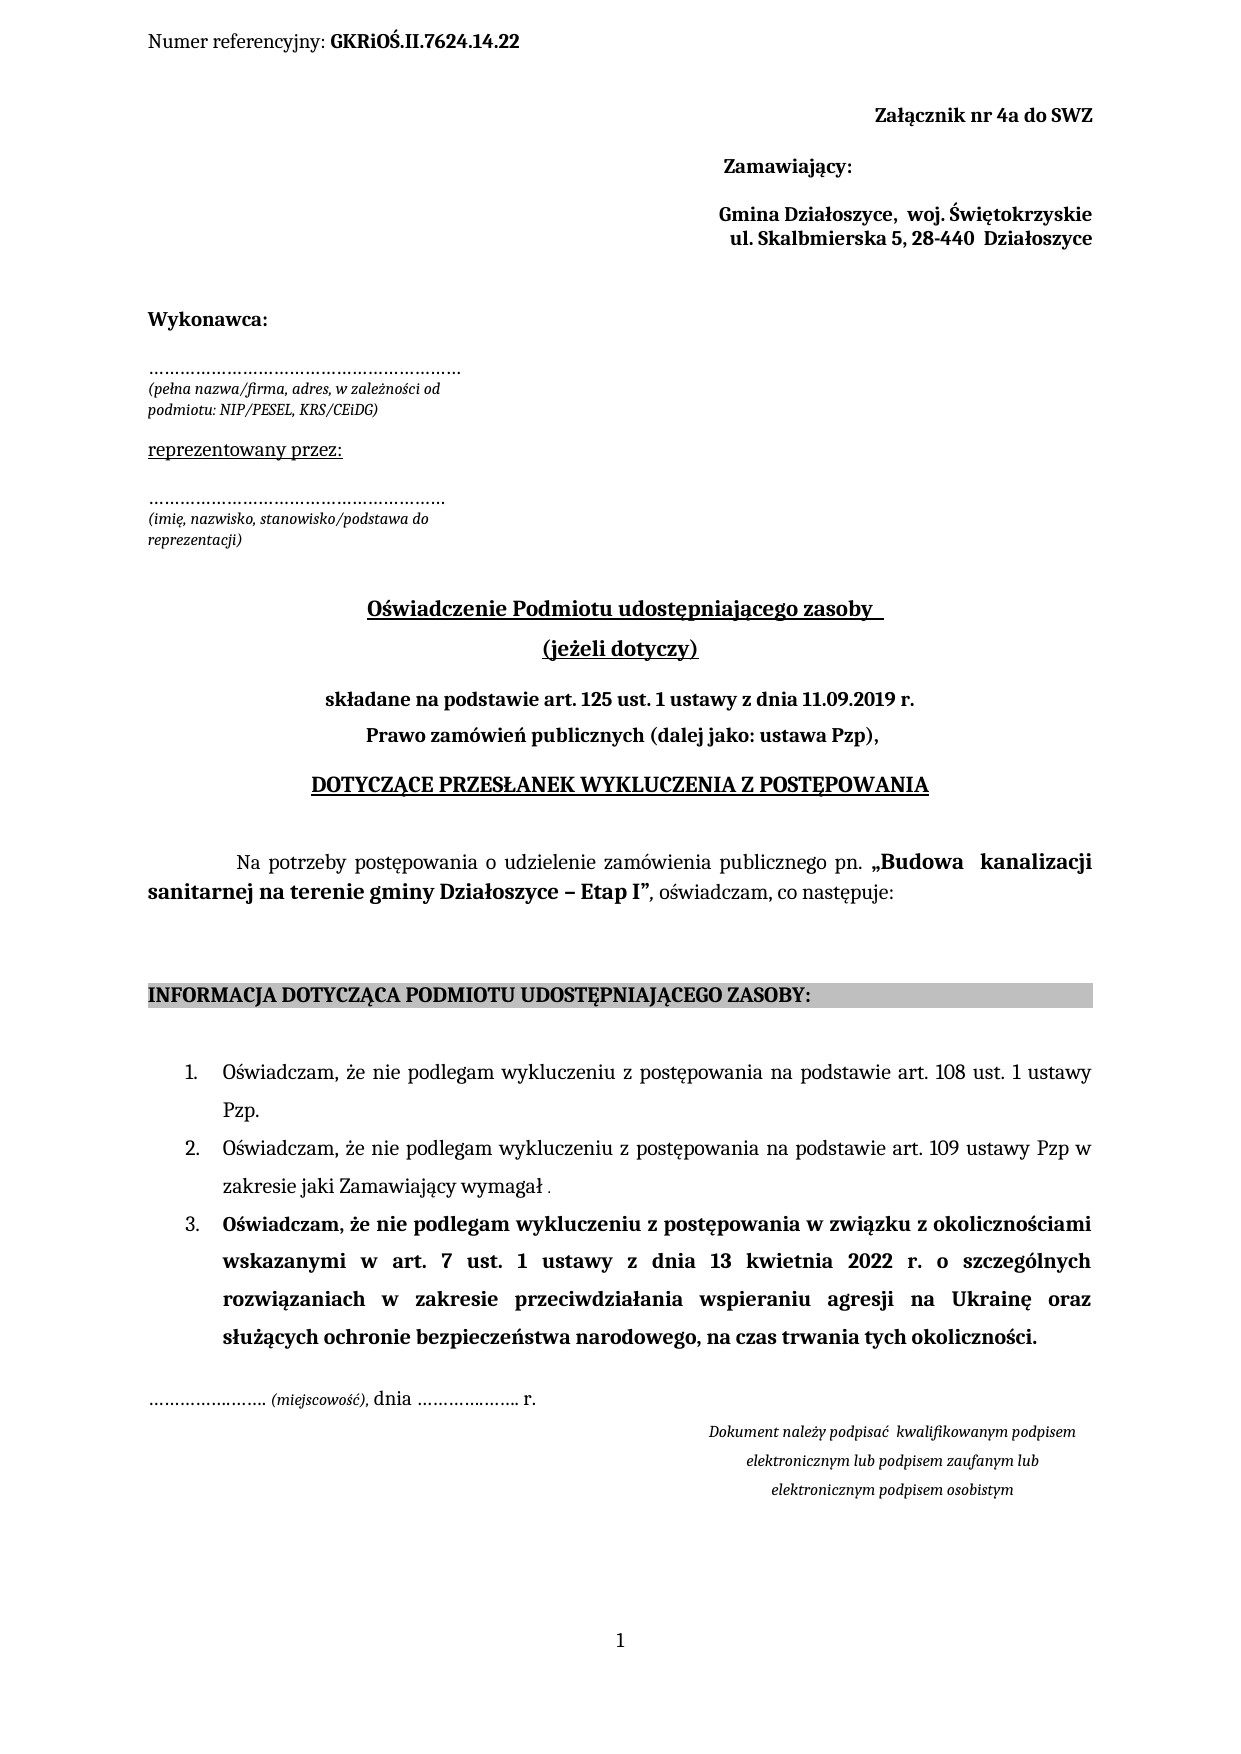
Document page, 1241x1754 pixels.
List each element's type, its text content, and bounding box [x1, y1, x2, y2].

list Oświadczam, że nie podlegam wykluczeniu z postępowania w związku z okolicznościami wskazanymi w art. 7 ust. 1 ustawy z dnia 13 kwietnia 2022 r. o szczególnych rozwiązaniach w zakresie przeciwdziałania wspieraniu agresji na Ukrainę oraz służących ochronie bezpieczeństwa narodowego, na czas trwania tych okoliczności. [185, 1211, 1093, 1350]
text Wykonawca: [148, 308, 1093, 332]
text reprezentowany przez: [148, 438, 1093, 462]
text …………………………………………………… [148, 356, 472, 380]
text Na potrzeby postępowania o udzielenie zamówienia publicznego pn. „Budowa kanalizacji sanitarnej na terenie gminy Działoszyce – Etap I”, oświadczam, co następuje: [148, 849, 1093, 906]
text Zamawiający: [650, 155, 1093, 179]
text DOTYCZĄCE PRZESŁANEK WYKLUCZENIA Z POSTĘPOWANIA [148, 772, 1093, 798]
text ul. Skalbmierska 5, 28-440 Działoszyce [148, 227, 1093, 251]
text INFORMACJA DOTYCZĄCA PODMIOTU UDOSTĘPNIAJĄCEGO ZASOBY: [148, 983, 1093, 1008]
list Oświadczam, że nie podlegam wykluczeniu z postępowania na podstawie art. 108 ust. 1 ustawy Pzp. [185, 1060, 1093, 1123]
text …………….……. (miejscowość), dnia ………….……. r. [148, 1387, 1093, 1411]
text Dokument należy podpisać kwalifikowanym podpisem elektronicznym lub podpisem zaufanym lub elektronicznym podpisem osobistym [694, 1422, 1093, 1499]
text (jeżeli dotyczy) [148, 635, 1093, 662]
text składane na podstawie art. 125 ust. 1 ustawy z dnia 11.09.2019 r. [148, 687, 1093, 711]
list Oświadczam, że nie podlegam wykluczeniu z postępowania na podstawie art. 109 ustawy Pzp w zakresie jaki Zamawiający wymagał . [185, 1136, 1093, 1199]
text Załącznik nr 4a do SWZ [694, 103, 1093, 127]
text Gmina Działoszyce, woj. Świętokrzyskie [148, 203, 1093, 227]
text Oświadczenie Podmiotu udostępniającego zasoby [148, 596, 1093, 622]
text (pełna nazwa/firma, adres, w zależności od podmiotu: NIP/PESEL, KRS/CEiDG) [148, 380, 472, 419]
text (imię, nazwisko, stanowisko/podstawa do reprezentacji) [148, 509, 472, 549]
text ………………………………………………… [148, 486, 472, 509]
text Prawo zamówień publicznych (dalej jako: ustawa Pzp), [148, 723, 1093, 747]
